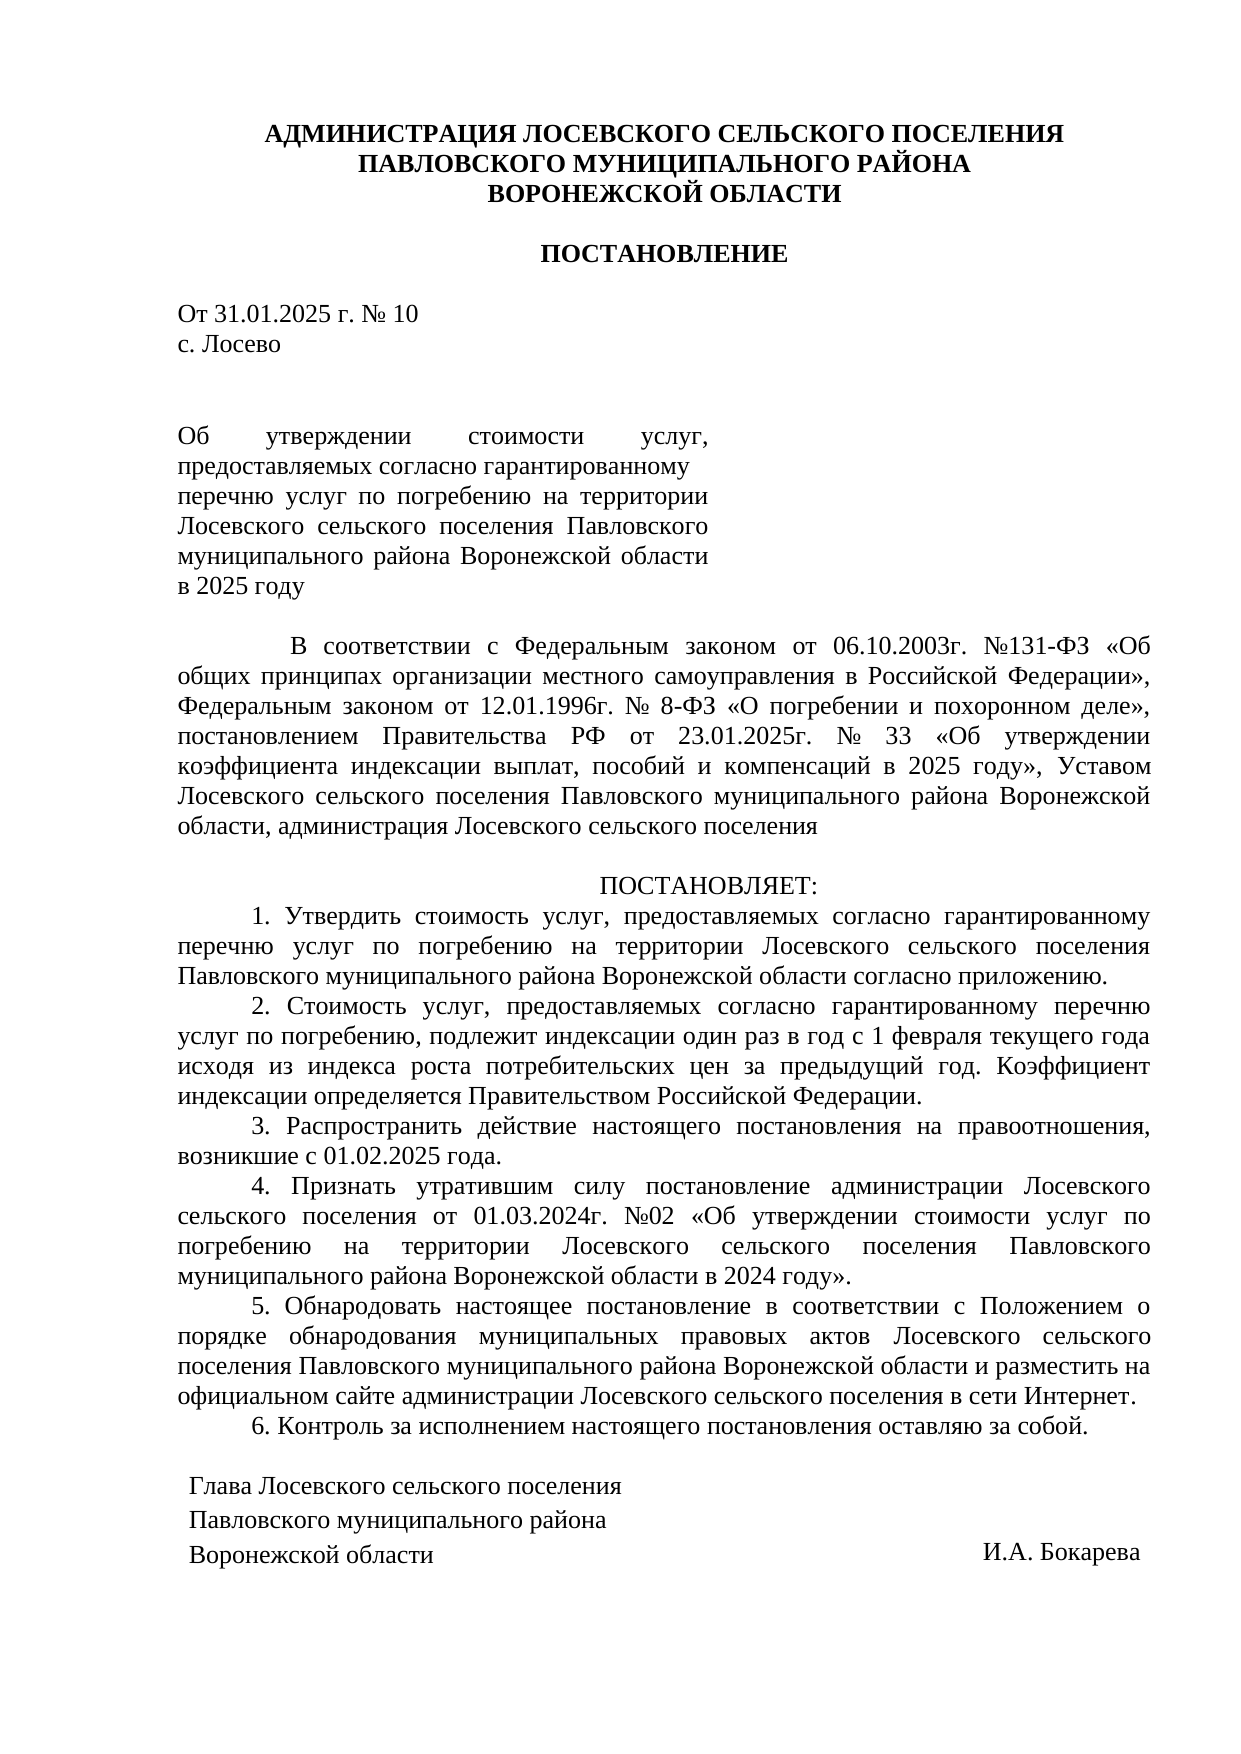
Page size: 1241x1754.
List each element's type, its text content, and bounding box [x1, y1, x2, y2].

text 5. Обнародовать настоящее постановление в соответствии с Положением о порядке обнародования муниципальных правовых актов Лосевского сельского поселения Павловского муниципального района Воронежской области и разместить на официальном сайте администрации Лосевского сельского поселения в сети Интернет. [177, 1290, 1152, 1410]
text 3. Распространить действие настоящего постановления на правоотношения, возникшие с 01.02.2025 года. [177, 1110, 1152, 1170]
text ПОСТАНОВЛЯЕТ: [177, 870, 1152, 900]
text ВОРОНЕЖСКОЙ ОБЛАСТИ [177, 178, 1152, 208]
text 2. Стоимость услуг, предоставляемых согласно гарантированному перечню услуг по погребению, подлежит индексации один раз в год с 1 февраля текущего года исходя из индекса роста потребительских цен за предыдущий год. Коэффициент индексации определяется Правительством Российской Федерации. [177, 990, 1152, 1110]
table_header И.А. Бокарева [667, 1470, 1152, 1601]
text В соответствии с Федеральным законом от 06.10.2003г. №131-ФЗ «Об общих принципах организации местного самоуправления в Российской Федерации», Федеральным законом от 12.01.1996г. № 8-ФЗ «О погребении и похоронном деле», постановлением Правительства РФ от 23.01.2025г. № 33 «Об утверждении коэффициента индексации выплат, пособий и компенсаций в 2025 году», Уставом Лосевского сельского поселения Павловского муниципального района Воронежской области, администрация Лосевского сельского поселения [177, 630, 1152, 840]
text АДМИНИСТРАЦИЯ ЛОСЕВСКОГО СЕЛЬСКОГО ПОСЕЛЕНИЯ [177, 118, 1152, 148]
text ПАВЛОВСКОГО МУНИЦИПАЛЬНОГО РАЙОНА [177, 148, 1152, 178]
text 6. Контроль за исполнением настоящего постановления оставляю за собой. [177, 1410, 1152, 1440]
text с. Лосево [177, 328, 1152, 358]
text ПОСТАНОВЛЕНИЕ [177, 238, 1152, 268]
text 1. Утвердить стоимость услуг, предоставляемых согласно гарантированному перечню услуг по погребению на территории Лосевского сельского поселения Павловского муниципального района Воронежской области согласно приложению. [177, 900, 1152, 990]
table_header Глава Лосевского сельского поселения Павловского муниципального района Воронежской области [177, 1470, 667, 1601]
text перечню услуг по погребению на территории Лосевского сельского поселения Павловского муниципального района Воронежской области в 2025 году [177, 480, 709, 600]
text Об утверждении стоимости услуг, предоставляемых согласно гарантированному [177, 420, 709, 480]
text От 31.01.2025 г. № 10 [177, 298, 1152, 328]
text 4. Признать утратившим силу постановление администрации Лосевского сельского поселения от 01.03.2024г. №02 «Об утверждении стоимости услуг по погребению на территории Лосевского сельского поселения Павловского муниципального района Воронежской области в 2024 году». [177, 1170, 1152, 1290]
